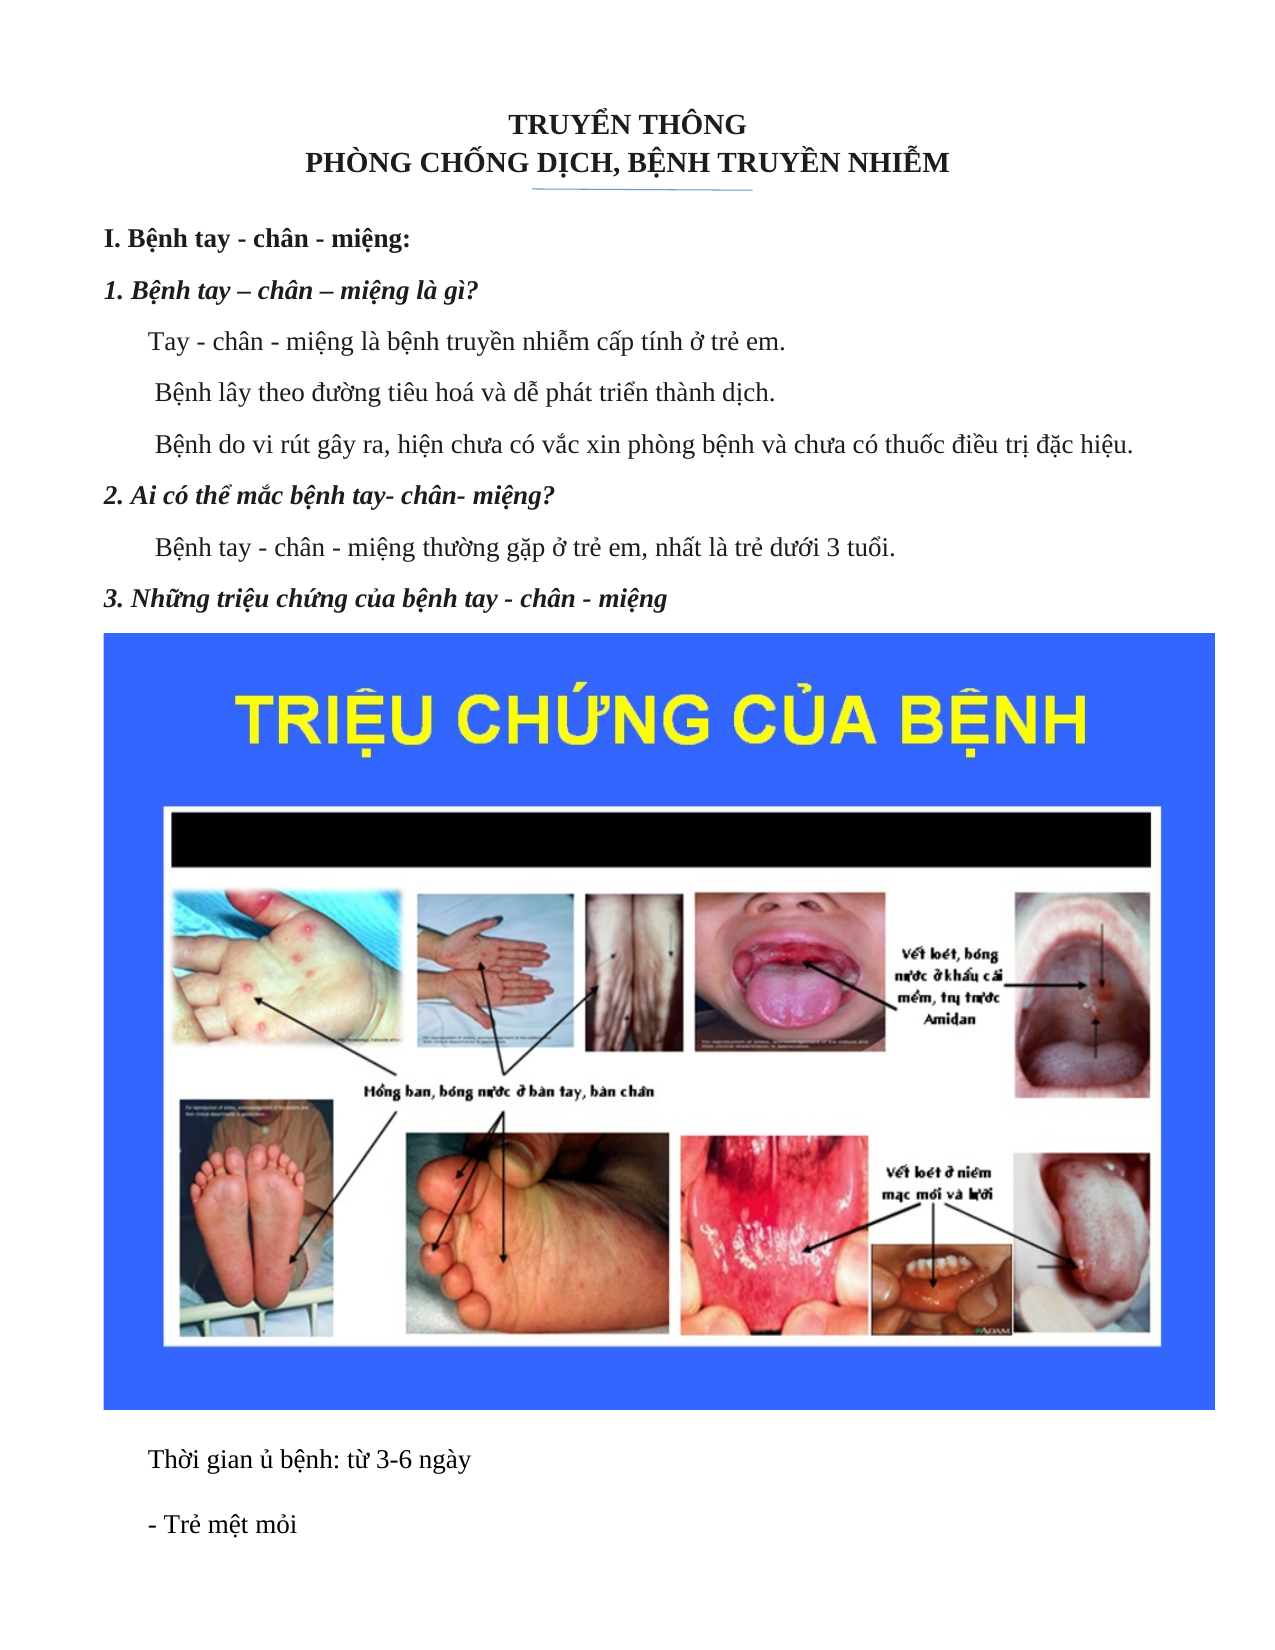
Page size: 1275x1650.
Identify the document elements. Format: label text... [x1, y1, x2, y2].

text Bệnh lây theo đường tiêu hoá và dễ phát triển thành dịch. [103, 377, 1152, 408]
text Tay - chân - miệng là bệnh truyền nhiễm cấp tính ở trẻ em. [103, 325, 1152, 356]
text 2. Ai có thể mắc bệnh tay- chân- miệng? [103, 479, 1152, 510]
text 3. Những triệu chứng của bệnh tay - chân - miệng [103, 582, 1152, 613]
text 1. Bệnh tay – chân – miệng là gì? [103, 274, 1152, 305]
text I. Bệnh tay - chân - miệng: [103, 222, 1152, 254]
text Bệnh tay - chân - miệng thường gặp ở trẻ em, nhất là trẻ dưới 3 tuổi. [103, 531, 1152, 562]
text TRUYỂN THÔNG [103, 107, 1152, 140]
text PHÒNG CHỐNG DỊCH, BỆNH TRUYỀN NHIỄM [103, 145, 1152, 179]
picture [103, 633, 1215, 1410]
text - Trẻ mệt mỏi [148, 1508, 1181, 1540]
text Bệnh do vi rút gây ra, hiện chưa có vắc xin phòng bệnh và chưa có thuốc điều trị đặc hiệu. [103, 428, 1152, 459]
text Thời gian ủ bệnh: từ 3-6 ngày [148, 1444, 1181, 1475]
